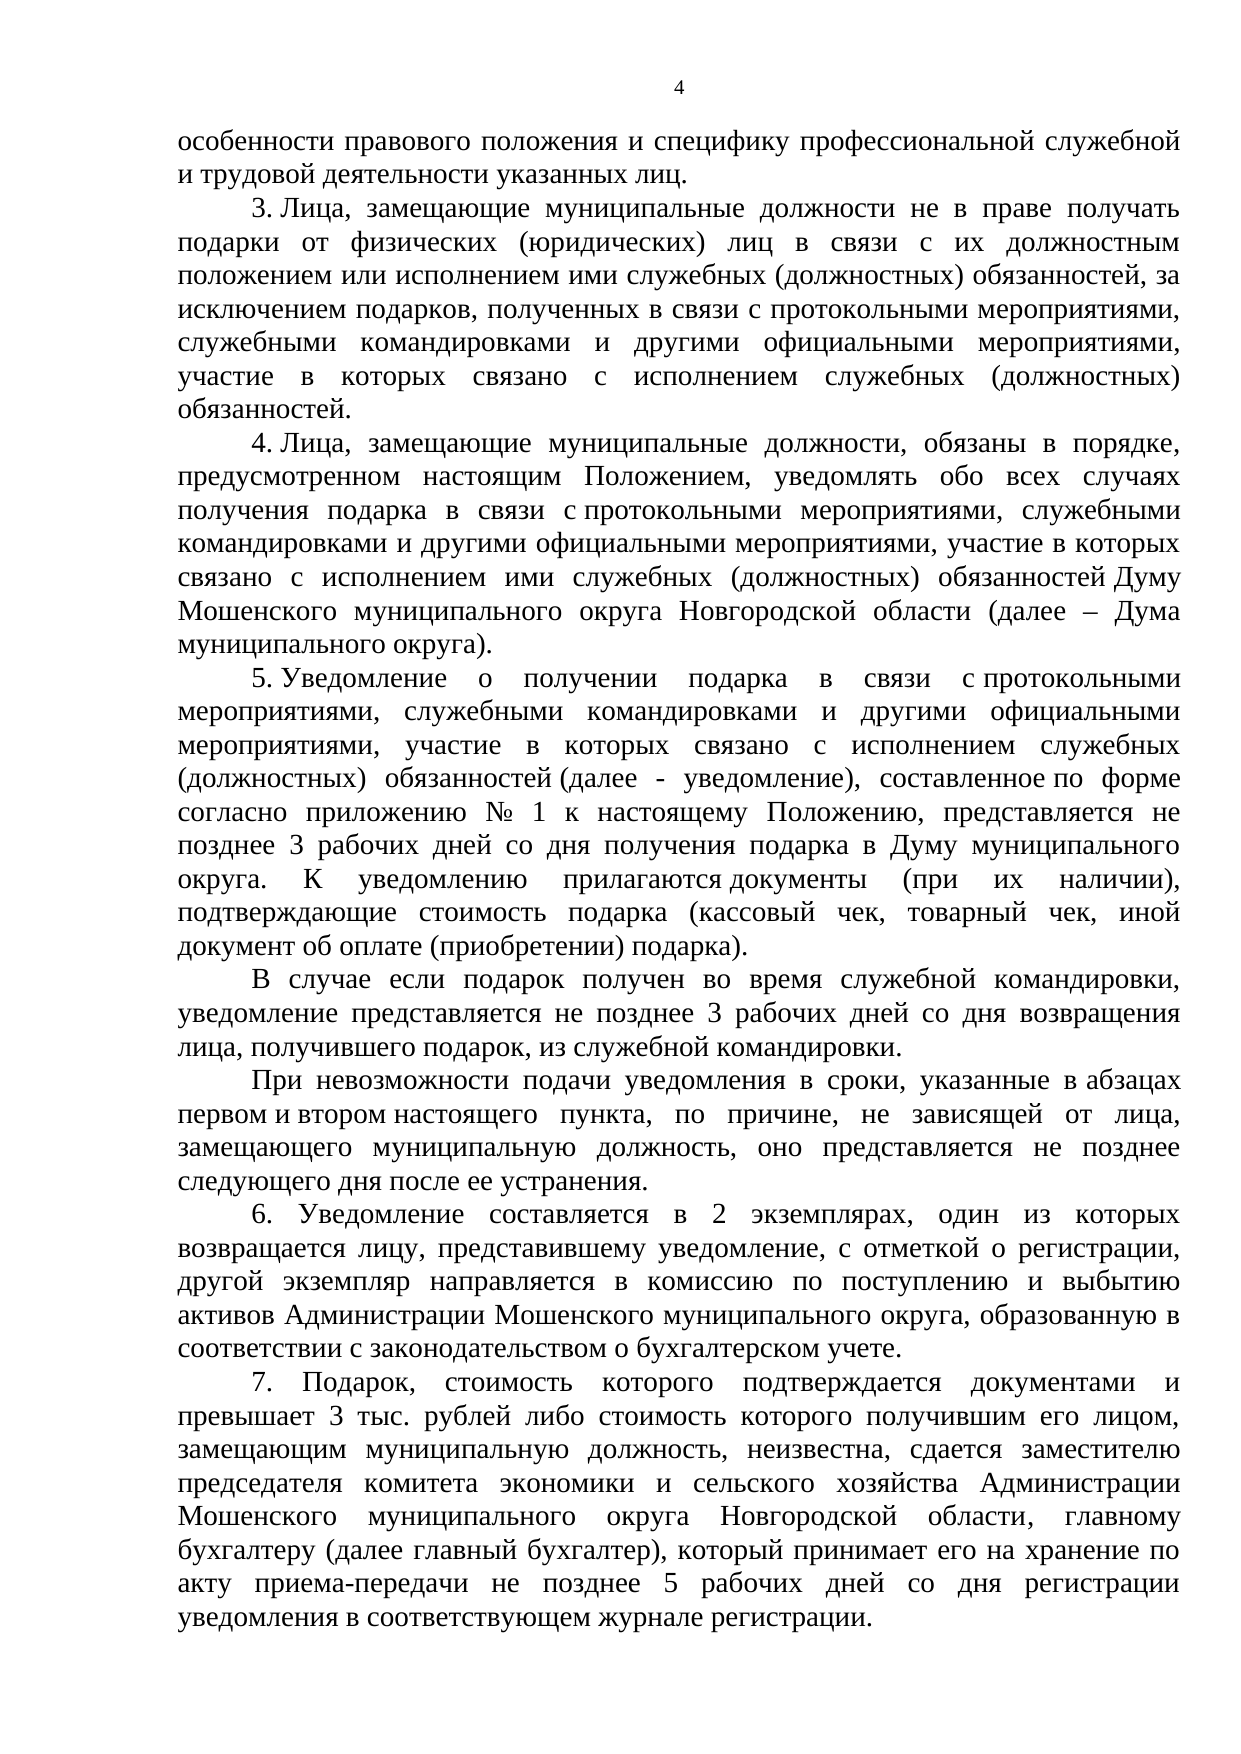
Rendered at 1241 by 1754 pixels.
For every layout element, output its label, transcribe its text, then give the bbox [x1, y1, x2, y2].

text При невозможности подачи уведомления в сроки, указанные в абзацах первом и втором настоящего пункта, по причине, не зависящей от лица, замещающего муниципальную должность, оно представляется не позднее следующего дня после ее устранения. [177, 1062, 1181, 1196]
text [177, 123, 1181, 190]
text 3. Лица, замещающие муниципальные должности не в праве получать подарки от физических (юридических) лиц в связи с их должностным положением или исполнением ими служебных (должностных) обязанностей, за исключением подарков, полученных в связи с протокольными мероприятиями, служебными командировками и другими официальными мероприятиями, участие в которых связано с исполнением служебных (должностных) обязанностей. [177, 190, 1181, 425]
text 6. Уведомление составляется в 2 экземплярах, один из которых возвращается лицу, представившему уведомление, с отметкой о регистрации, другой экземпляр направляется в комиссию по поступлению и выбытию активов Администрации Мошенского муниципального округа, образованную в соответствии с законодательством о бухгалтерском учете. [177, 1196, 1181, 1364]
text 5. Уведомление о получении подарка в связи с протокольными мероприятиями, служебными командировками и другими официальными мероприятиями, участие в которых связано с исполнением служебных (должностных) обязанностей (далее - уведомление), составленное по форме согласно приложению № 1 к настоящему Положению, представляется не позднее 3 рабочих дней со дня получения подарка в Думу муниципального округа. К уведомлению прилагаются документы (при их наличии), подтверждающие стоимость подарка (кассовый чек, товарный чек, иной документ об оплате (приобретении) подарка). [177, 660, 1181, 962]
text В случае если подарок получен во время служебной командировки, уведомление представляется не позднее 3 рабочих дней со дня возвращения лица, получившего подарок, из служебной командировки. [177, 962, 1181, 1062]
text 7. Подарок, стоимость которого подтверждается документами и превышает 3 тыс. рублей либо стоимость которого получившим его лицом, замещающим муниципальную должность, неизвестна, сдается заместителю председателя комитета экономики и сельского хозяйства Администрации Мошенского муниципального округа Новгородской области, главному бухгалтеру (далее главный бухгалтер), который принимает его на хранение по акту приема-передачи не позднее 5 рабочих дней со дня регистрации уведомления в соответствующем журнале регистрации. [177, 1364, 1181, 1632]
text 4. Лица, замещающие муниципальные должности, обязаны в порядке, предусмотренном настоящим Положением, уведомлять обо всех случаях получения подарка в связи с протокольными мероприятиями, служебными командировками и другими официальными мероприятиями, участие в которых связано с исполнением ими служебных (должностных) обязанностей Думу Мошенского муниципального округа Новгородской области (далее – Дума муниципального округа). [177, 425, 1181, 660]
